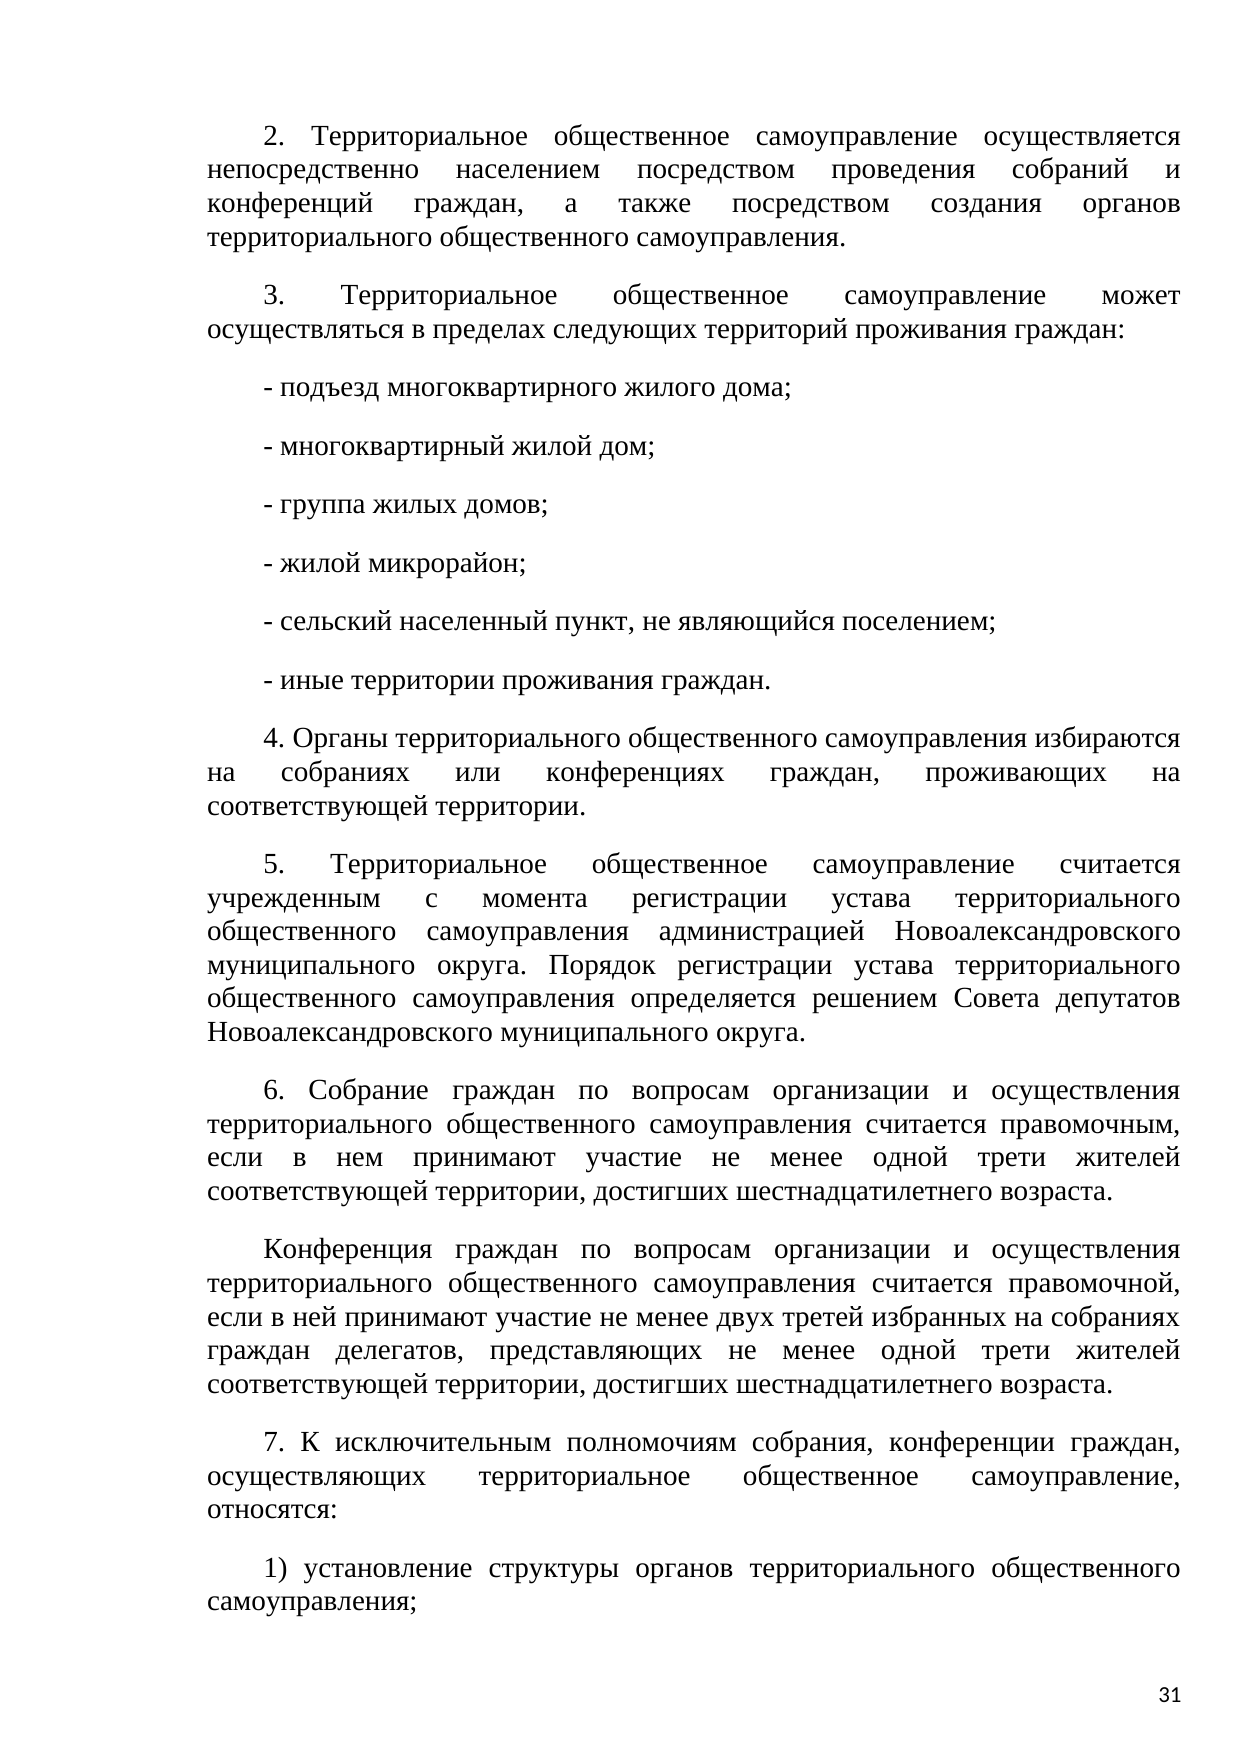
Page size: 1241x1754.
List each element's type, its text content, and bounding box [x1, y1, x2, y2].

text - иные территории проживания граждан. [207, 662, 1181, 696]
text 5. Территориальное общественное самоуправление считается учрежденным с момента регистрации устава территориального общественного самоуправления администрацией Новоалександровского муниципального округа. Порядок регистрации устава территориального общественного самоуправления определяется решением Совета депутатов Новоалександровского муниципального округа. [207, 846, 1181, 1047]
text - сельский населенный пункт, не являющийся поселением; [207, 603, 1181, 637]
text 1) установление структуры органов территориального общественного самоуправления; [207, 1550, 1181, 1617]
text Конференция граждан по вопросам организации и осуществления территориального общественного самоуправления считается правомочной, если в ней принимают участие не менее двух третей избранных на собраниях граждан делегатов, представляющих не менее одной трети жителей соответствующей территории, достигших шестнадцатилетнего возраста. [207, 1232, 1181, 1399]
text 2. Территориальное общественное самоуправление осуществляется непосредственно населением посредством проведения собраний и конференций граждан, а также посредством создания органов территориального общественного самоуправления. [207, 118, 1181, 252]
text 3. Территориальное общественное самоуправление может осуществляться в пределах следующих территорий проживания граждан: [207, 277, 1181, 344]
text - группа жилых домов; [207, 486, 1181, 520]
text - подъезд многоквартирного жилого дома; [207, 369, 1181, 403]
text 7. К исключительным полномочиям собрания, конференции граждан, осуществляющих территориальное общественное самоуправление, относятся: [207, 1424, 1181, 1525]
text - жилой микрорайон; [207, 545, 1181, 578]
text 6. Собрание граждан по вопросам организации и осуществления территориального общественного самоуправления считается правомочным, если в нем принимают участие не менее одной трети жителей соответствующей территории, достигших шестнадцатилетнего возраста. [207, 1072, 1181, 1207]
text - многоквартирный жилой дом; [207, 428, 1181, 461]
text 4. Органы территориального общественного самоуправления избираются на собраниях или конференциях граждан, проживающих на соответствующей территории. [207, 721, 1181, 821]
